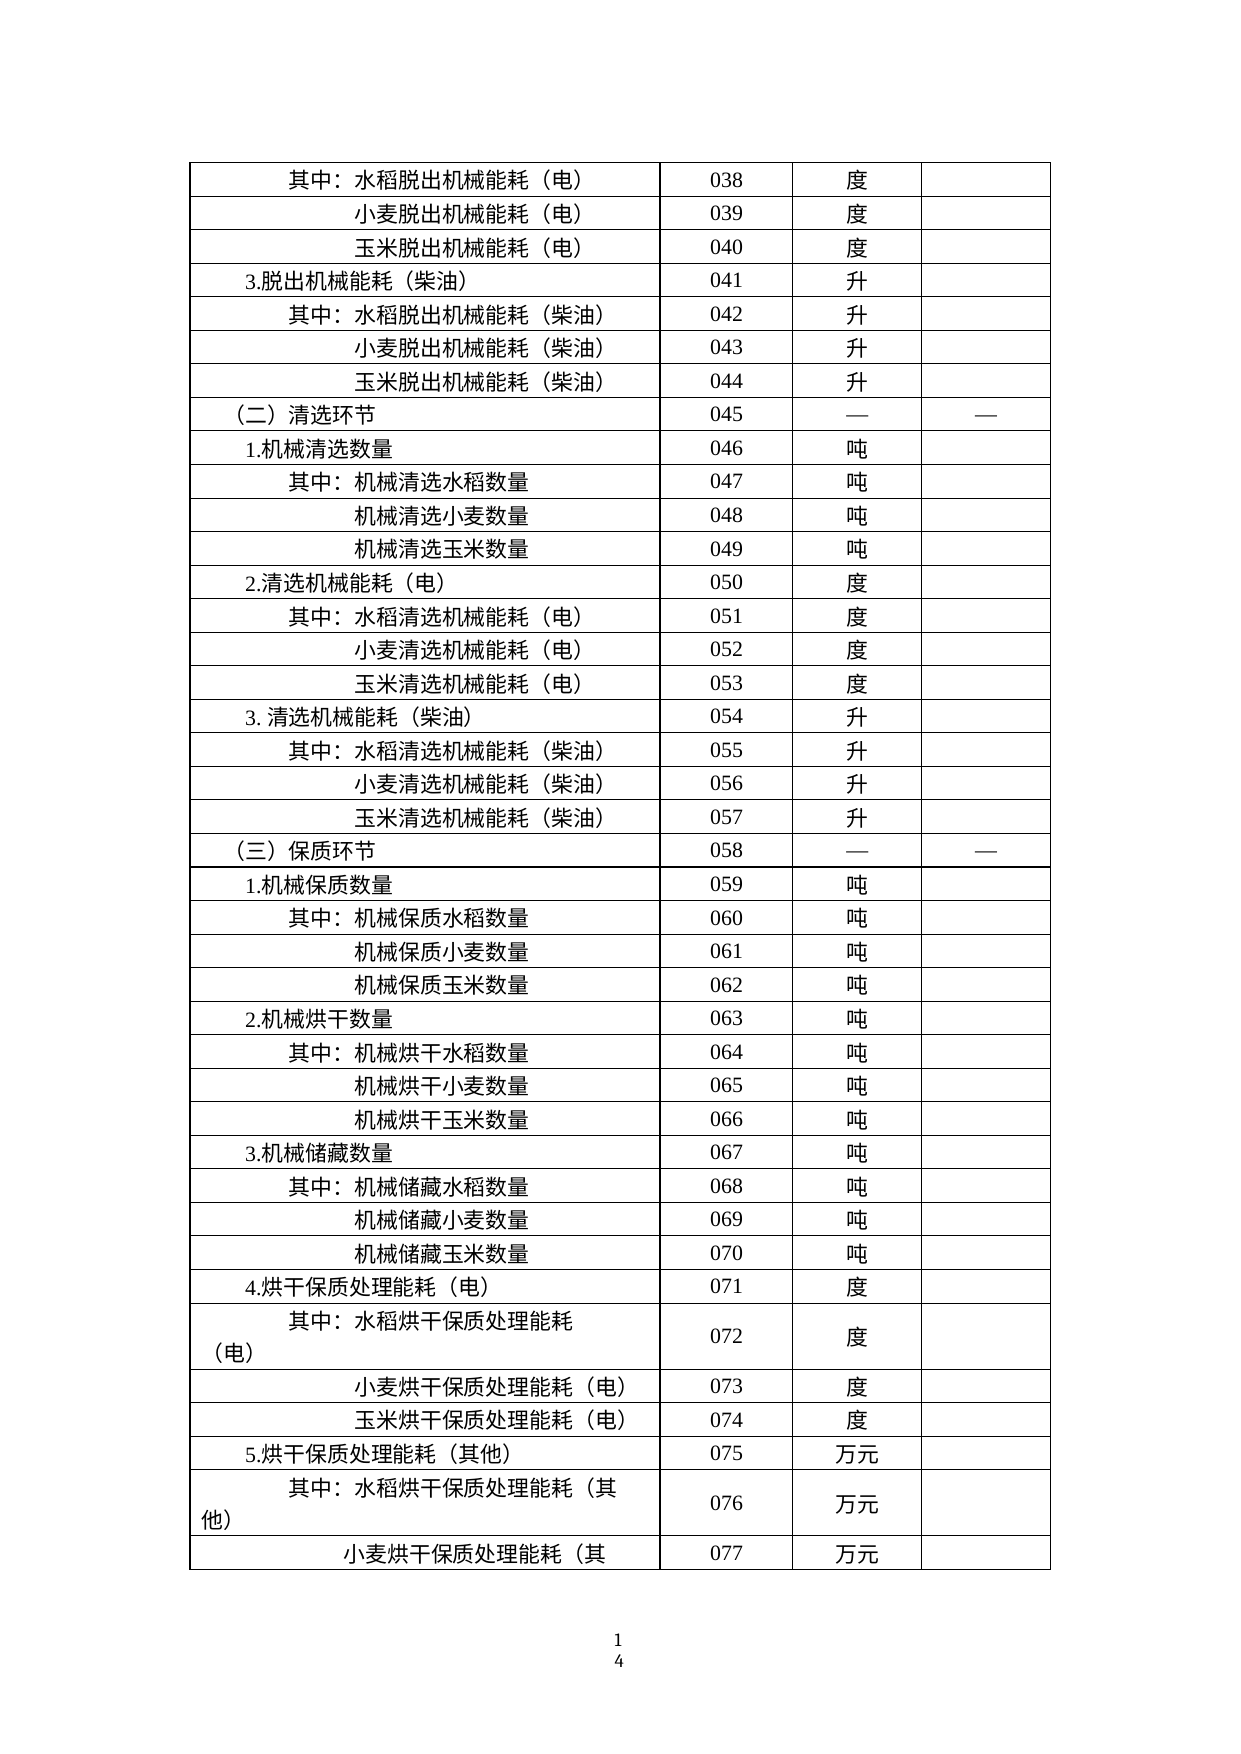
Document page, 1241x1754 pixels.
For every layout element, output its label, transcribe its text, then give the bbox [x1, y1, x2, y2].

table_cell 其中：水稻脱出机械能耗（柴油） [191, 297, 659, 330]
table_cell 1.机械清选数量 [191, 431, 659, 464]
table_cell [922, 868, 1050, 900]
table_cell 小麦脱出机械能耗（柴油） [191, 331, 659, 363]
table_cell 小麦烘干保质处理能耗（电） [191, 1370, 659, 1402]
table_cell 吨 [793, 1069, 921, 1101]
table_cell 067 [661, 1136, 792, 1168]
table_cell [922, 767, 1050, 799]
table_cell 074 [661, 1403, 792, 1436]
table_cell [922, 1370, 1050, 1402]
table_cell 吨 [793, 901, 921, 933]
table_cell 吨 [793, 431, 921, 464]
table_cell 吨 [793, 1002, 921, 1034]
table_cell 041 [661, 264, 792, 296]
table_cell 039 [661, 197, 792, 229]
table_cell [922, 733, 1050, 766]
table_cell 4.烘干保质处理能耗（电） [191, 1270, 659, 1302]
table_cell 升 [793, 364, 921, 397]
table_cell 056 [661, 767, 792, 799]
table_cell 小麦清选机械能耗（柴油） [191, 767, 659, 799]
table_cell [922, 1437, 1050, 1469]
table_cell [922, 1002, 1050, 1034]
table_cell 063 [661, 1002, 792, 1034]
table_cell [922, 331, 1050, 363]
table_cell 045 [661, 398, 792, 430]
table_cell 049 [661, 532, 792, 564]
table_cell [922, 666, 1050, 699]
table_cell 吨 [793, 968, 921, 1001]
table_cell 度 [793, 1403, 921, 1436]
table_cell 044 [661, 364, 792, 397]
table_cell 吨 [793, 1203, 921, 1235]
table_cell 其中：机械保质水稻数量 [191, 901, 659, 933]
table_cell 吨 [793, 868, 921, 900]
table_cell — [922, 834, 1050, 866]
table_cell 064 [661, 1035, 792, 1068]
table_cell 066 [661, 1102, 792, 1135]
table_cell [922, 1270, 1050, 1302]
table_cell 042 [661, 297, 792, 330]
table_cell [922, 1304, 1050, 1368]
table_cell — [793, 398, 921, 430]
table_cell 机械烘干小麦数量 [191, 1069, 659, 1101]
table_cell [922, 633, 1050, 665]
table_cell 玉米清选机械能耗（柴油） [191, 800, 659, 833]
table_cell （二）清选环节 [191, 398, 659, 430]
table_cell 度 [793, 230, 921, 263]
table_cell 吨 [793, 532, 921, 564]
table_cell [922, 1169, 1050, 1202]
table_cell 度 [793, 566, 921, 598]
table_cell 吨 [793, 1102, 921, 1135]
table_cell [922, 1470, 1050, 1535]
table_cell 059 [661, 868, 792, 900]
table_cell [922, 1102, 1050, 1135]
table_cell [922, 532, 1050, 564]
table_cell 038 [661, 163, 792, 196]
table_cell [922, 264, 1050, 296]
table_cell 075 [661, 1437, 792, 1469]
table_cell 吨 [793, 1236, 921, 1269]
table_cell 其中：机械储藏水稻数量 [191, 1169, 659, 1202]
table_cell 升 [793, 767, 921, 799]
table_cell 玉米清选机械能耗（电） [191, 666, 659, 699]
table_cell 度 [793, 666, 921, 699]
table_cell 万元 [793, 1470, 921, 1535]
table_cell 054 [661, 700, 792, 732]
table_cell 070 [661, 1236, 792, 1269]
table_cell 升 [793, 700, 921, 732]
table_cell 小麦清选机械能耗（电） [191, 633, 659, 665]
table_cell 1.机械保质数量 [191, 868, 659, 900]
table_cell 机械储藏小麦数量 [191, 1203, 659, 1235]
table_cell 其中：水稻清选机械能耗（电） [191, 599, 659, 632]
table_cell 升 [793, 733, 921, 766]
table_cell [922, 197, 1050, 229]
table_cell 小麦烘干保质处理能耗（其他） [191, 1536, 659, 1569]
table_cell 040 [661, 230, 792, 263]
table_cell 065 [661, 1069, 792, 1101]
table_cell 050 [661, 566, 792, 598]
table_cell 其中：水稻烘干保质处理能耗（其他） [191, 1470, 659, 1535]
table_cell 3.脱出机械能耗（柴油） [191, 264, 659, 296]
table_cell [922, 499, 1050, 531]
table_cell （三）保质环节 [191, 834, 659, 866]
table_cell 060 [661, 901, 792, 933]
table_cell 机械清选玉米数量 [191, 532, 659, 564]
table_cell 度 [793, 633, 921, 665]
table_cell 043 [661, 331, 792, 363]
table_cell [922, 1536, 1050, 1569]
table_cell 073 [661, 1370, 792, 1402]
table_cell 其中：水稻脱出机械能耗（电） [191, 163, 659, 196]
table_cell 玉米脱出机械能耗（电） [191, 230, 659, 263]
table_cell 055 [661, 733, 792, 766]
table_cell 2.清选机械能耗（电） [191, 566, 659, 598]
table_cell 053 [661, 666, 792, 699]
table_cell 吨 [793, 1169, 921, 1202]
table_cell 077 [661, 1536, 792, 1569]
table_cell [922, 1403, 1050, 1436]
table_cell 万元 [793, 1437, 921, 1469]
table_cell 升 [793, 264, 921, 296]
table_cell 吨 [793, 465, 921, 497]
table_cell 3. 清选机械能耗（柴油） [191, 700, 659, 732]
table_cell 048 [661, 499, 792, 531]
table_cell 机械保质玉米数量 [191, 968, 659, 1001]
table_cell 069 [661, 1203, 792, 1235]
table_cell 076 [661, 1470, 792, 1535]
table_cell [922, 431, 1050, 464]
table_cell [922, 465, 1050, 497]
table_cell 升 [793, 800, 921, 833]
table_cell 玉米烘干保质处理能耗（电） [191, 1403, 659, 1436]
table_cell 051 [661, 599, 792, 632]
table_cell 046 [661, 431, 792, 464]
table_cell 度 [793, 163, 921, 196]
table_cell [922, 935, 1050, 967]
table_cell 061 [661, 935, 792, 967]
table_cell 062 [661, 968, 792, 1001]
table_cell 072 [661, 1304, 792, 1368]
table_cell [922, 901, 1050, 933]
table_cell 机械储藏玉米数量 [191, 1236, 659, 1269]
table_cell [922, 1236, 1050, 1269]
table_cell 其中：机械烘干水稻数量 [191, 1035, 659, 1068]
table_cell 吨 [793, 1136, 921, 1168]
table_cell [922, 1203, 1050, 1235]
table_cell 047 [661, 465, 792, 497]
table_cell 吨 [793, 499, 921, 531]
table_cell 057 [661, 800, 792, 833]
table_cell [922, 1035, 1050, 1068]
table_cell 071 [661, 1270, 792, 1302]
table_cell 度 [793, 599, 921, 632]
table_cell [922, 968, 1050, 1001]
table_cell 其中：水稻烘干保质处理能耗（电） [191, 1304, 659, 1368]
table_cell [922, 364, 1050, 397]
table_cell [922, 163, 1050, 196]
table_cell 机械烘干玉米数量 [191, 1102, 659, 1135]
table_cell 其中：水稻清选机械能耗（柴油） [191, 733, 659, 766]
table_cell — [793, 834, 921, 866]
table_cell [922, 800, 1050, 833]
table_cell 机械保质小麦数量 [191, 935, 659, 967]
table_cell 3.机械储藏数量 [191, 1136, 659, 1168]
table_cell 5.烘干保质处理能耗（其他） [191, 1437, 659, 1469]
table_cell 吨 [793, 1035, 921, 1068]
table_cell 其中：机械清选水稻数量 [191, 465, 659, 497]
table_cell 升 [793, 297, 921, 330]
table_cell 升 [793, 331, 921, 363]
table_cell 度 [793, 1304, 921, 1368]
table_cell 052 [661, 633, 792, 665]
table_cell [922, 700, 1050, 732]
table_cell 度 [793, 197, 921, 229]
table_cell 度 [793, 1270, 921, 1302]
table_cell [922, 297, 1050, 330]
table_cell [922, 566, 1050, 598]
table_cell [922, 1069, 1050, 1101]
table_cell 机械清选小麦数量 [191, 499, 659, 531]
table_cell 058 [661, 834, 792, 866]
table_cell [922, 1136, 1050, 1168]
table_cell 度 [793, 1370, 921, 1402]
table_cell 2.机械烘干数量 [191, 1002, 659, 1034]
table_cell [922, 230, 1050, 263]
table_cell 小麦脱出机械能耗（电） [191, 197, 659, 229]
table_cell 068 [661, 1169, 792, 1202]
table_cell 吨 [793, 935, 921, 967]
table_cell [922, 599, 1050, 632]
table_cell 万元 [793, 1536, 921, 1569]
table_cell 玉米脱出机械能耗（柴油） [191, 364, 659, 397]
table_cell — [922, 398, 1050, 430]
